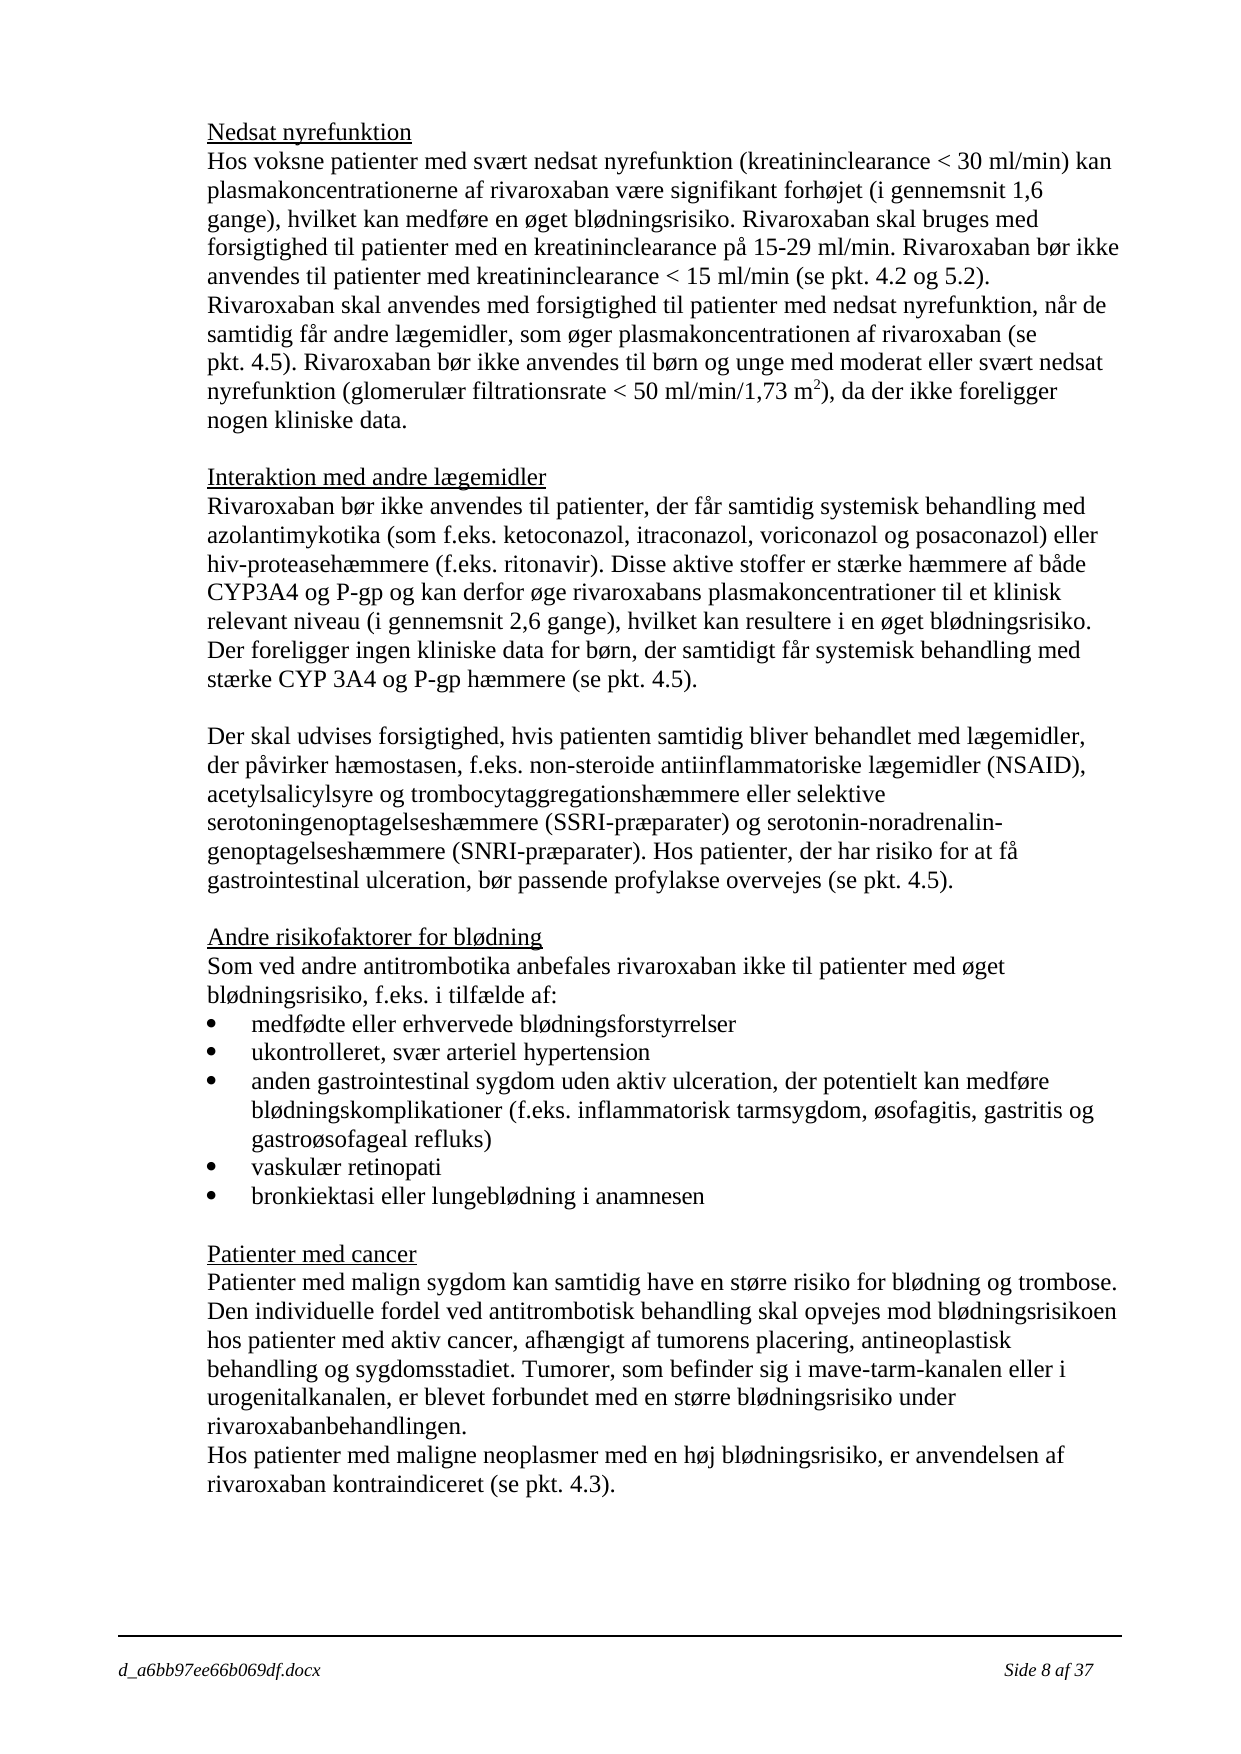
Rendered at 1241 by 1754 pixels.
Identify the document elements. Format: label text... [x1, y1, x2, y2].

text Patienter med malign sygdom kan samtidig have en større risiko for blødning og trombose. Den individuelle fordel ved antitrombotisk behandling skal opvejes mod blødningsrisikoen hos patienter med aktiv cancer, afhængigt af tumorens placering, antineoplastisk behandling og sygdomsstadiet. Tumorer, som befinder sig i mave-tarm-kanalen eller i urogenitalkanalen, er blevet forbundet med en større blødningsrisiko under rivaroxabanbehandlingen. [207, 1267, 1122, 1440]
list bronkiektasi eller lungeblødning i anamnesen [207, 1181, 1122, 1210]
list anden gastrointestinal sygdom uden aktiv ulceration, der potentielt kan medføre blødningskomplikationer (f.eks. inflammatorisk tarmsygdom, øsofagitis, gastritis og gastroøsofageal refluks) [207, 1066, 1122, 1152]
list ukontrolleret, svær arteriel hypertension [207, 1037, 1122, 1066]
text Andre risikofaktorer for blødning [207, 922, 1122, 951]
text Patienter med cancer [207, 1239, 1122, 1267]
text Interaktion med andre lægemidler [207, 462, 1122, 491]
list vaskulær retinopati [207, 1152, 1122, 1181]
text Nedsat nyrefunktion [207, 117, 1122, 146]
text Der skal udvises forsigtighed, hvis patienten samtidig bliver behandlet med lægemidler, der påvirker hæmostasen, f.eks. non-steroide antiinflammatoriske lægemidler (NSAID), acetylsalicylsyre og trombocytaggregationshæmmere eller selektive serotoningenoptagelseshæmmere (SSRI-præparater) og serotonin-noradrenalin-genoptagelseshæmmere (SNRI-præparater). Hos patienter, der har risiko for at få gastrointestinal ulceration, bør passende profylakse overvejes (se pkt. 4.5). [207, 721, 1122, 894]
list medfødte eller erhvervede blødningsforstyrrelser [207, 1009, 1122, 1037]
text Rivaroxaban bør ikke anvendes til patienter, der får samtidig systemisk behandling med azolantimykotika (som f.eks. ketoconazol, itraconazol, voriconazol og posaconazol) eller hiv-proteasehæmmere (f.eks. ritonavir). Disse aktive stoffer er stærke hæmmere af både CYP3A4 og P-gp og kan derfor øge rivaroxabans plasmakoncentrationer til et klinisk relevant niveau (i gennemsnit 2,6 gange), hvilket kan resultere i en øget blødningsrisiko. Der foreligger ingen kliniske data for børn, der samtidigt får systemisk behandling med stærke CYP 3A4 og P-gp hæmmere (se pkt. 4.5). [207, 491, 1122, 692]
text Hos voksne patienter med svært nedsat nyrefunktion (kreatininclearance < 30 ml/min) kan plasmakoncentrationerne af rivaroxaban være signifikant forhøjet (i gennemsnit 1,6 gange), hvilket kan medføre en øget blødningsrisiko. Rivaroxaban skal bruges med forsigtighed til patienter med en kreatininclearance på 15-29 ml/min. Rivaroxaban bør ikke anvendes til patienter med kreatininclearance < 15 ml/min (se pkt. 4.2 og 5.2). Rivaroxaban skal anvendes med forsigtighed til patienter med nedsat nyrefunktion, når de samtidig får andre lægemidler, som øger plasmakoncentrationen af rivaroxaban (se pkt. 4.5). Rivaroxaban bør ikke anvendes til børn og unge med moderat eller svært nedsat nyrefunktion (glomerulær filtrationsrate < 50 ml/min/1,73 m2), da der ikke foreligger nogen kliniske data. [207, 146, 1122, 434]
text Hos patienter med maligne neoplasmer med en høj blødningsrisiko, er anvendelsen af rivaroxaban kontraindiceret (se pkt. 4.3). [207, 1440, 1122, 1497]
text Som ved andre antitrombotika anbefales rivaroxaban ikke til patienter med øget blødningsrisiko, f.eks. i tilfælde af: [207, 951, 1122, 1009]
